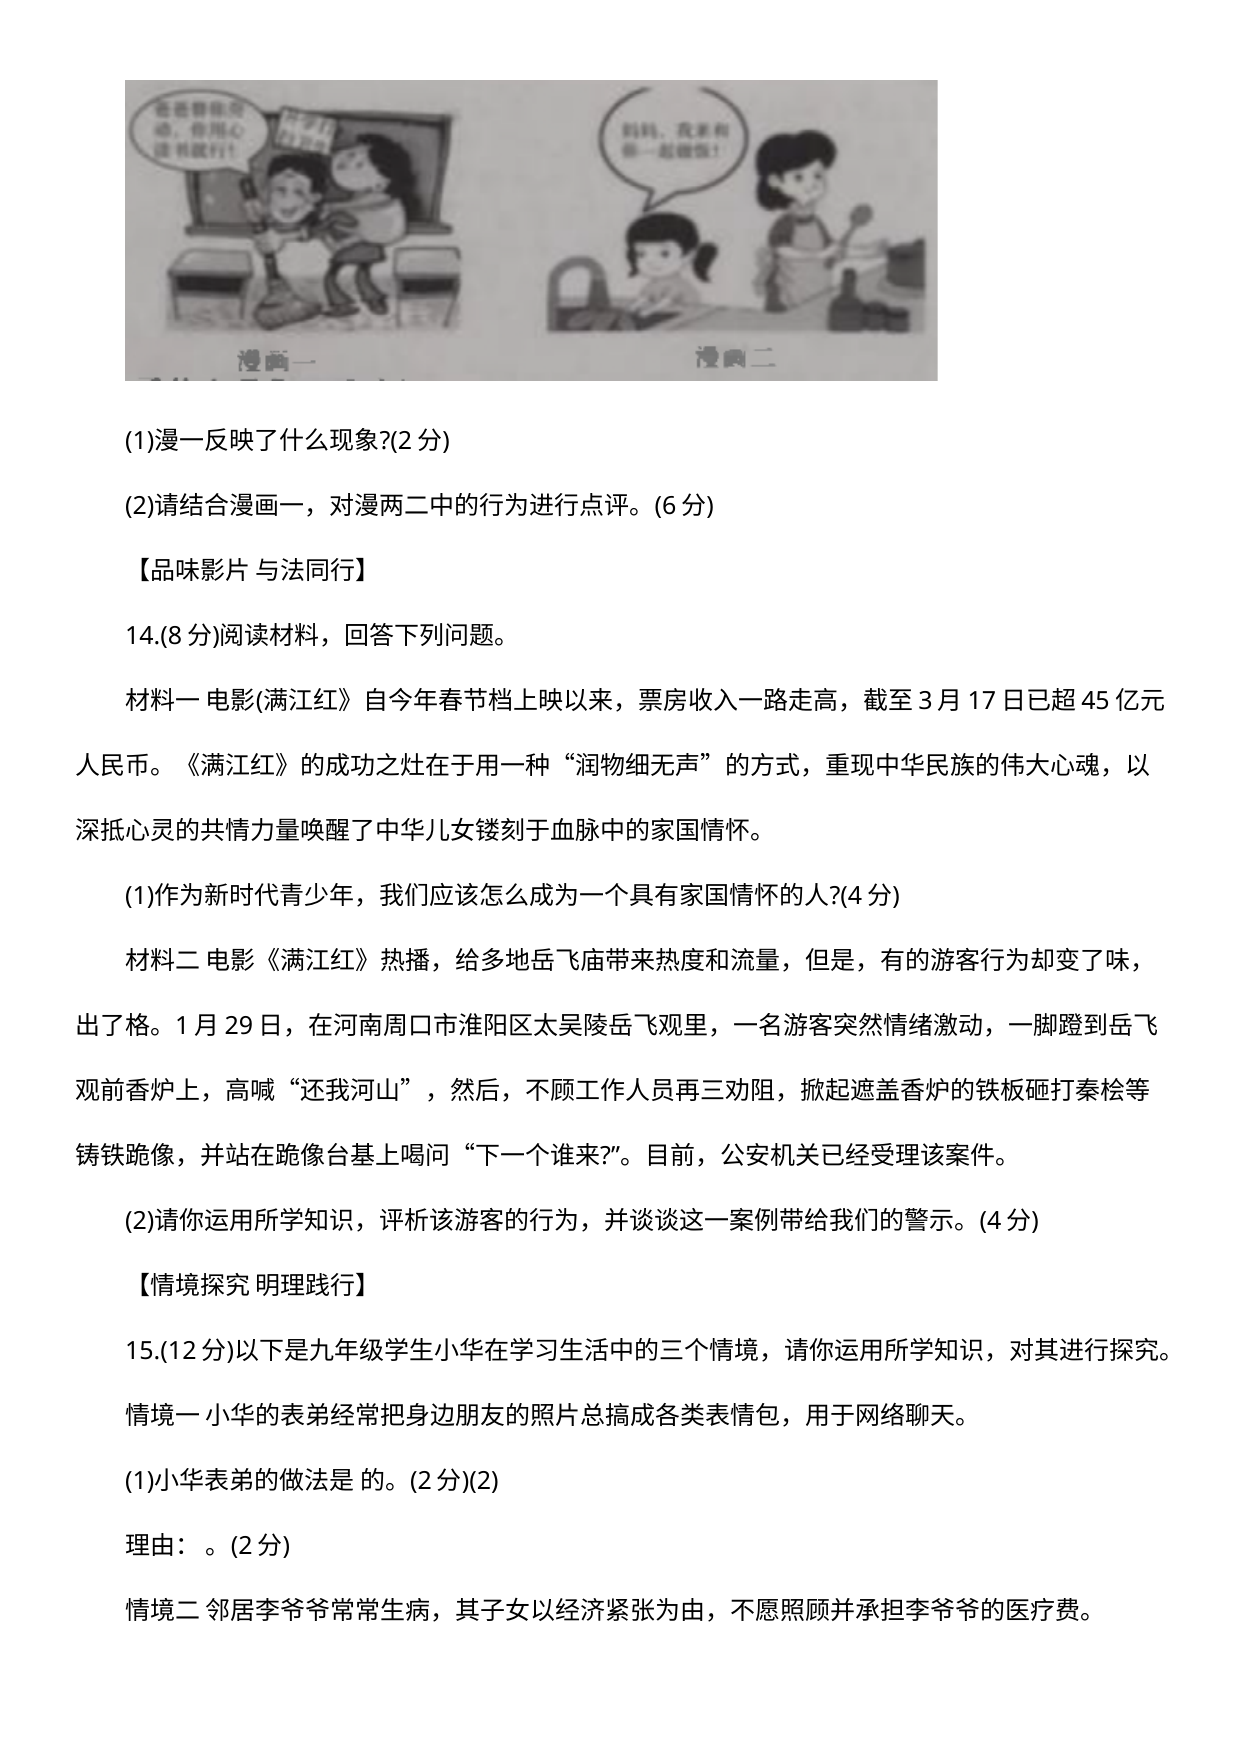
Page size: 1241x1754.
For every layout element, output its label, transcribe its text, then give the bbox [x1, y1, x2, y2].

picture [125, 80, 938, 381]
text (1)漫一反映了什么现象?(2分) [75, 406, 1165, 471]
text (1)小华表弟的做法是 的。(2分)(2) [75, 1446, 1165, 1511]
text 理由： 。(2分) [75, 1511, 1165, 1576]
text 情境二 邻居李爷爷常常生病，其子女以经济紧张为由，不愿照顾并承担李爷爷的医疗费。 [75, 1576, 1165, 1641]
text (2)请结合漫画一，对漫两二中的行为进行点评。(6分) [75, 471, 1165, 536]
text 【品味影片 与法同行】 [75, 536, 1165, 601]
text 15.(12分)以下是九年级学生小华在学习生活中的三个情境，请你运用所学知识，对其进行探究。 [75, 1316, 1165, 1381]
text 14.(8分)阅读材料，回答下列问题。 [75, 601, 1165, 666]
text 情境一 小华的表弟经常把身边朋友的照片总搞成各类表情包，用于网络聊天。 [75, 1381, 1165, 1446]
text 材料二 电影《满江红》热播，给多地岳飞庙带来热度和流量，但是，有的游客行为却变了味，出了格。1月29日，在河南周口市淮阳区太吴陵岳飞观里，一名游客突然情绪激动，一脚蹬到岳飞观前香炉上，高喊“还我河山”，然后，不顾工作人员再三劝阻，掀起遮盖香炉的铁板砸打秦桧等铸铁跪像，并站在跪像台基上喝问“下一个谁来?”。目前，公安机关已经受理该案件。 [75, 926, 1165, 1186]
text (1)作为新时代青少年，我们应该怎么成为一个具有家国情怀的人?(4分) [75, 861, 1165, 926]
text 【情境探究 明理践行】 [75, 1251, 1165, 1316]
text 材料一 电影(满江红》自今年春节档上映以来，票房收入一路走高，截至3月17日已超45亿元人民币。《满江红》的成功之灶在于用一种“润物细无声”的方式，重现中华民族的伟大心魂，以深抵心灵的共情力量唤醒了中华儿女镂刻于血脉中的家国情怀。 [75, 666, 1165, 861]
text (2)请你运用所学知识，评析该游客的行为，并谈谈这一案例带给我们的警示。(4分) [75, 1186, 1165, 1251]
